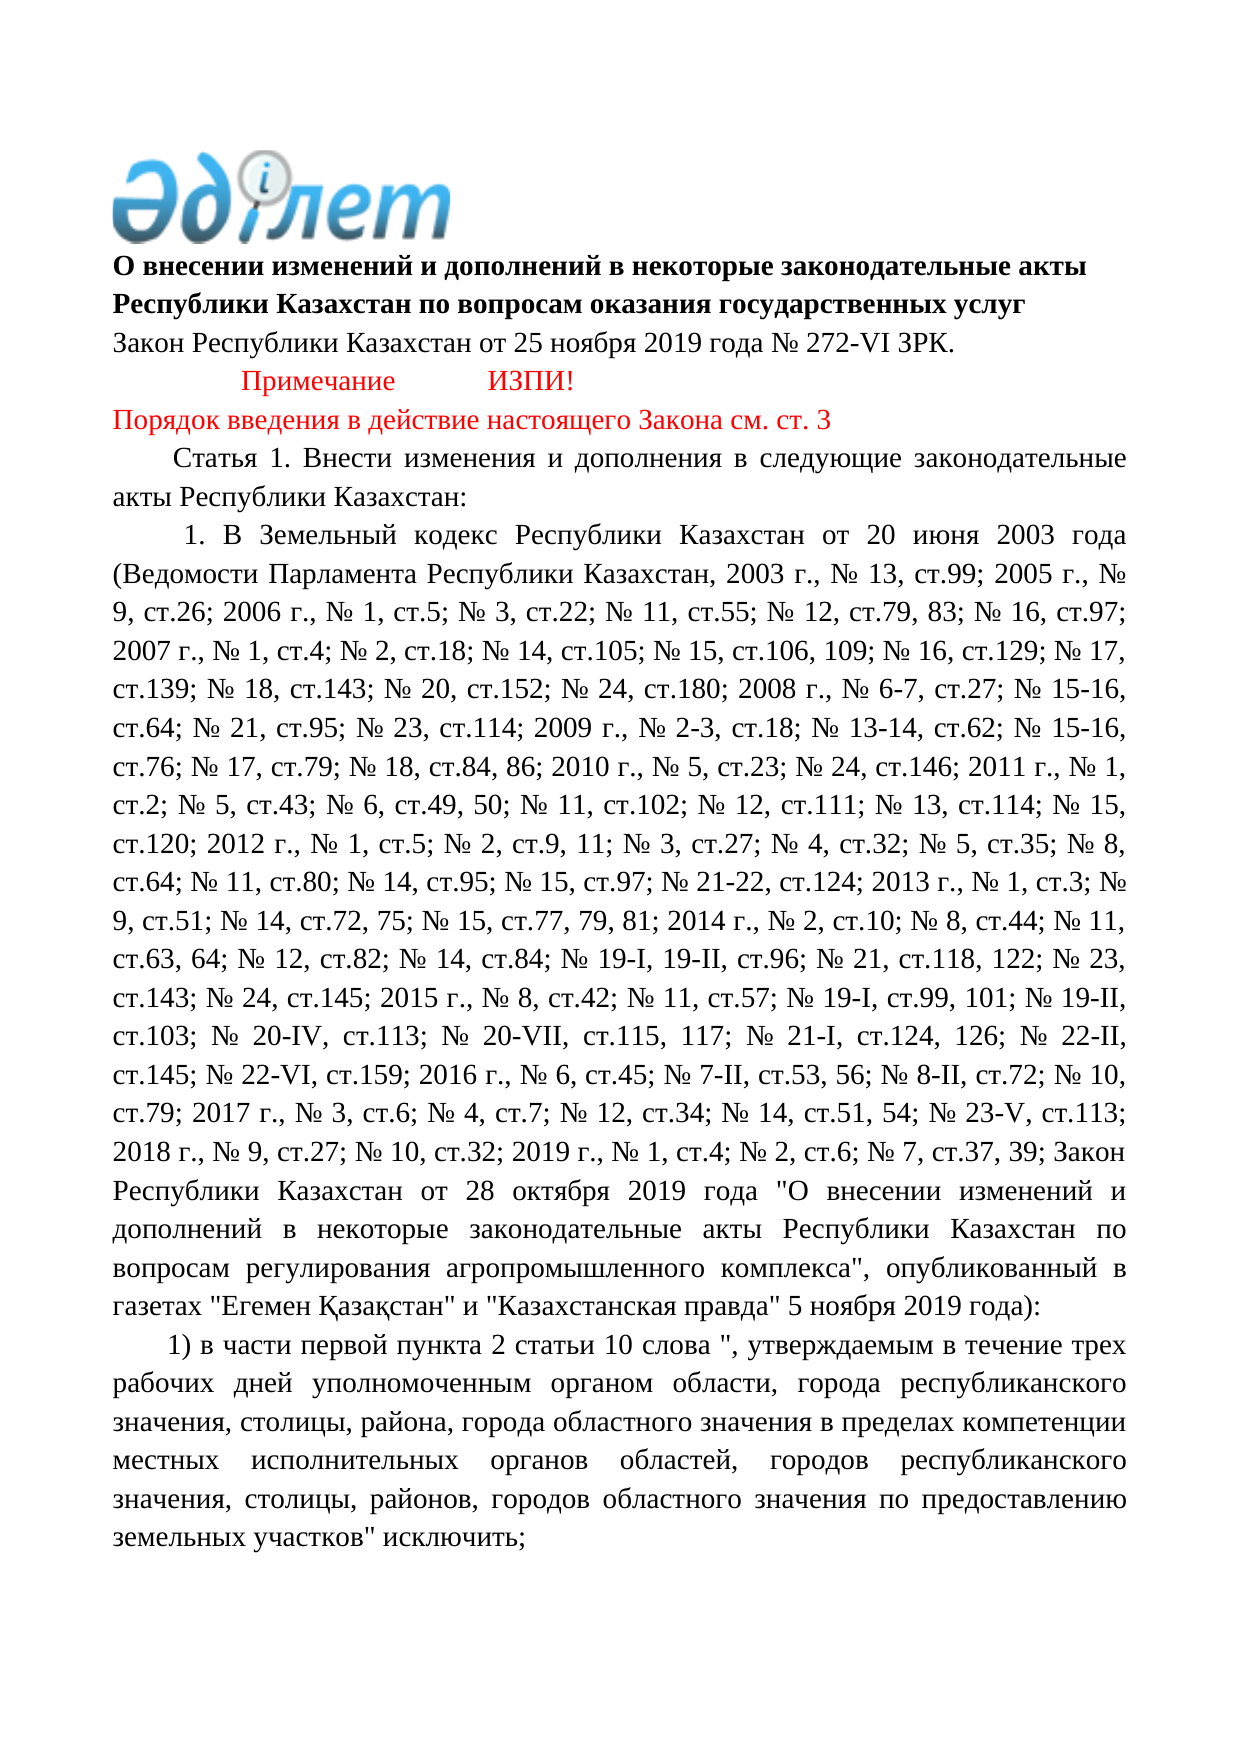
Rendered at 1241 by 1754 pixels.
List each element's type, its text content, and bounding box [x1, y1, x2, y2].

text 1) в части первой пункта 2 статьи 10 слова ", утверждаемым в течение трех рабочих дней уполномоченным органом области, города республиканского значения, столицы, района, города областного значения в пределах компетенции местных исполнительных органов областей, городов республиканского значения, столицы, районов, городов областного значения по предоставлению земельных участков" исключить; [112, 1327, 1128, 1553]
text 1. В Земельный кодекс Республики Казахстан от 20 июня 2003 года (Ведомости Парламента Республики Казахстан, 2003 г., № 13, ст.99; 2005 г., № 9, ст.26; 2006 г., № 1, ст.5; № 3, ст.22; № 11, ст.55; № 12, ст.79, 83; № 16, ст.97; 2007 г., № 1, ст.4; № 2, ст.18; № 14, ст.105; № 15, ст.106, 109; № 16, ст.129; № 17, ст.139; № 18, ст.143; № 20, ст.152; № 24, ст.180; 2008 г., № 6-7, ст.27; № 15-16, ст.64; № 21, ст.95; № 23, ст.114; 2009 г., № 2-3, ст.18; № 13-14, ст.62; № 15-16, ст.76; № 17, ст.79; № 18, ст.84, 86; 2010 г., № 5, ст.23; № 24, ст.146; 2011 г., № 1, ст.2; № 5, ст.43; № 6, ст.49, 50; № 11, ст.102; № 12, ст.111; № 13, ст.114; № 15, ст.120; 2012 г., № 1, ст.5; № 2, ст.9, 11; № 3, ст.27; № 4, ст.32; № 5, ст.35; № 8, ст.64; № 11, ст.80; № 14, ст.95; № 15, ст.97; № 21-22, ст.124; 2013 г., № 1, ст.3; № 9, ст.51; № 14, ст.72, 75; № 15, ст.77, 79, 81; 2014 г., № 2, ст.10; № 8, ст.44; № 11, ст.63, 64; № 12, ст.82; № 14, ст.84; № 19-І, 19-II, ст.96; № 21, ст.118, 122; № 23, ст.143; № 24, ст.145; 2015 г., № 8, ст.42; № 11, ст.57; № 19-І, ст.99, 101; № 19-II, ст.103; № 20-IV, ст.113; № 20-VII, ст.115, 117; № 21-І, ст.124, 126; № 22-II, ст.145; № 22-VI, ст.159; 2016 г., № 6, ст.45; № 7-II, ст.53, 56; № 8-II, ст.72; № 10, ст.79; 2017 г., № 3, ст.6; № 4, ст.7; № 12, ст.34; № 14, ст.51, 54; № 23-V, ст.113; 2018 г., № 9, ст.27; № 10, ст.32; 2019 г., № 1, ст.4; № 2, ст.6; № 7, ст.37, 39; Закон Республики Казахстан от 28 октября 2019 года "О внесении изменений и дополнений в некоторые законодательные акты Республики Казахстан по вопросам регулирования агропромышленного комплекса", опубликованный в газетах "Егемен Қазақстан" и "Казахстанская правда" 5 ноября 2019 года): [112, 517, 1128, 1322]
text Статья 1. Внести изменения и дополнения в следующие законодательные акты Республики Казахстан: [112, 440, 1128, 512]
picture [112, 150, 451, 244]
text Примечание ИЗПИ! Порядок введения в действие настоящего Закона см. ст. 3 [112, 363, 1128, 435]
text О внесении изменений и дополнений в некоторые законодательные акты Республики Казахстан по вопросам оказания государственных услуг [112, 248, 1128, 320]
text Закон Республики Казахстан от 25 ноября 2019 года № 272-VІ ЗРК. [112, 325, 1128, 358]
